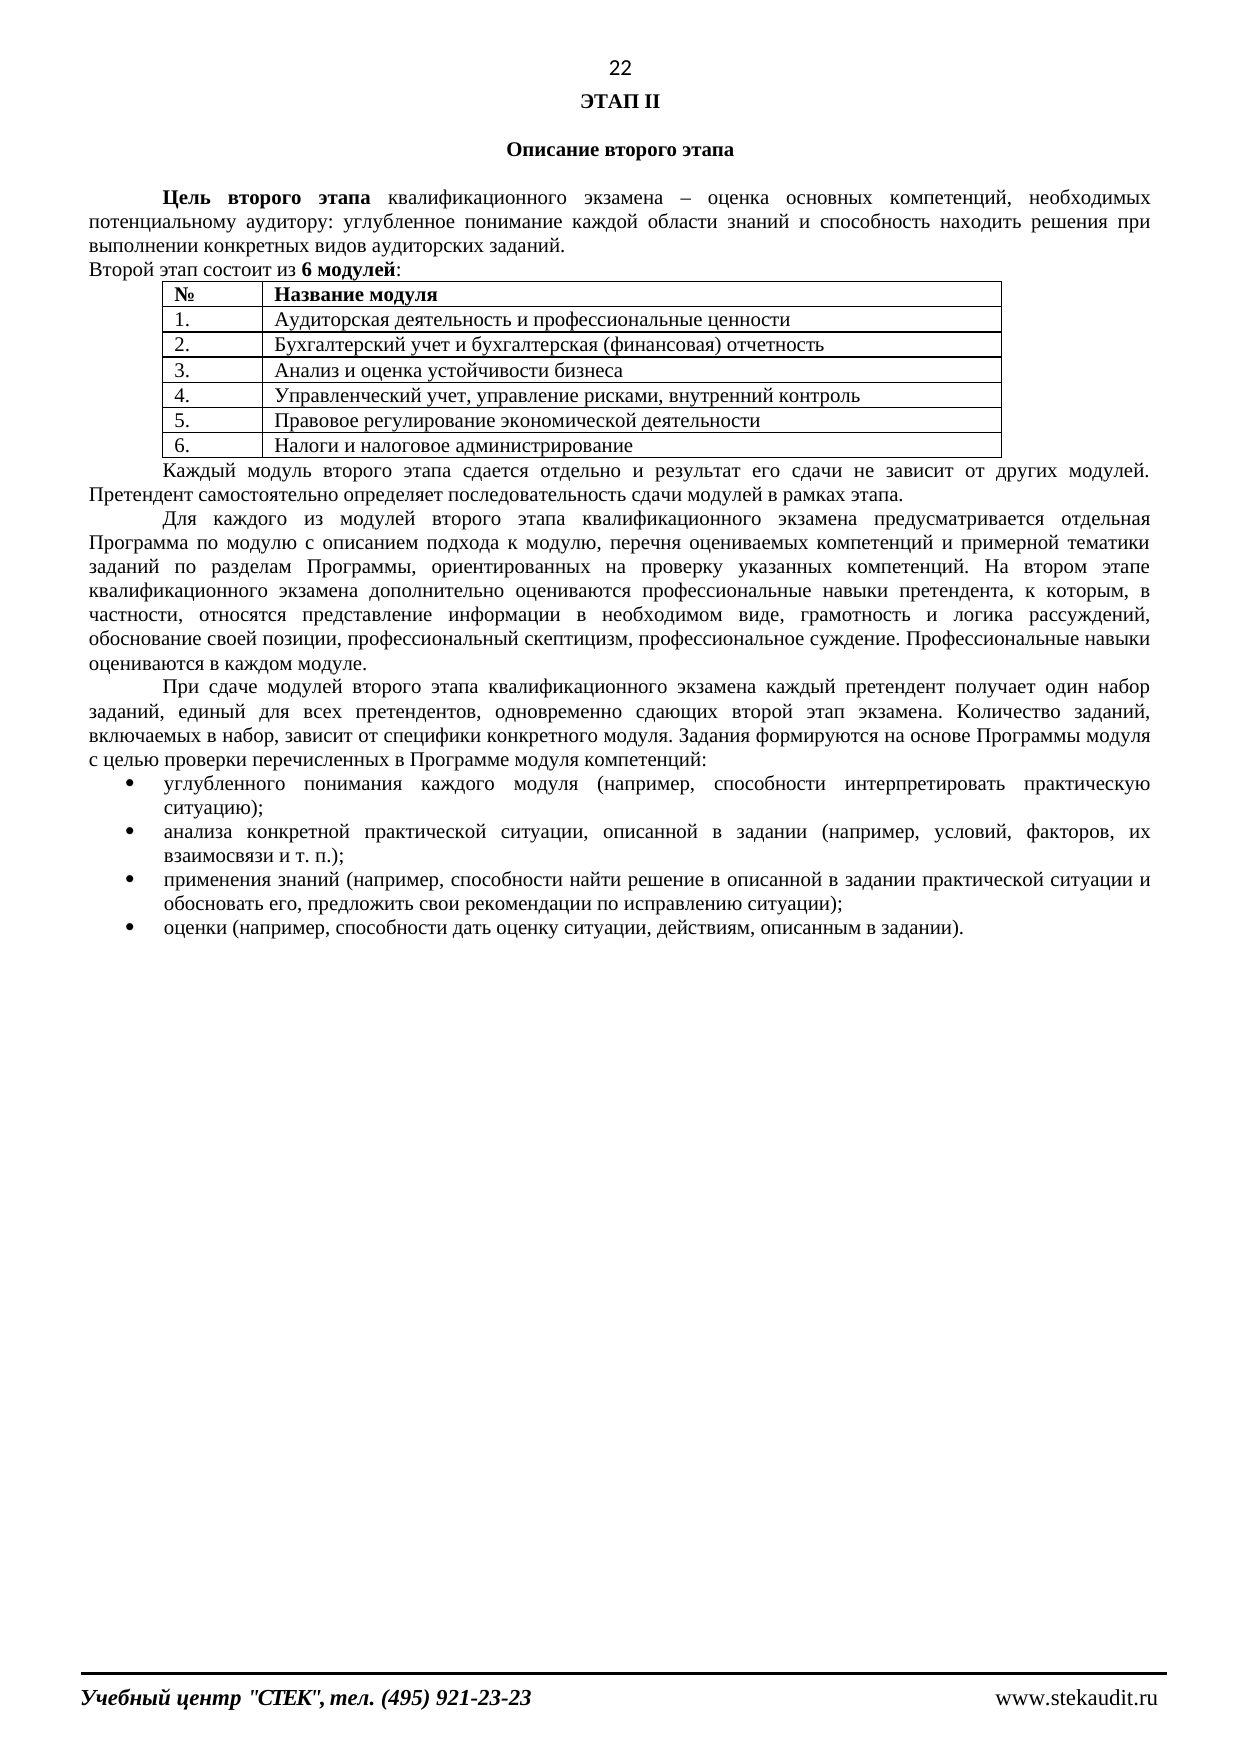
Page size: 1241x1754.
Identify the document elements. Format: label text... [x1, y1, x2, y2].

text Второй этап состоит из 6 модулей: [89, 257, 1152, 281]
text ЭТАП II [89, 89, 1152, 113]
text При сдаче модулей второго этапа квалификационного экзамена каждый претендент получает один набор заданий, единый для всех претендентов, одновременно сдающих второй этап экзамена. Количество заданий, включаемых в набор, зависит от специфики конкретного модуля. Задания формируются на основе Программы модуля с целью проверки перечисленных в Программе модуля компетенций: [89, 674, 1152, 771]
table_cell Анализ и оценка устойчивости бизнеса [263, 358, 1001, 382]
table_cell 6. [163, 433, 262, 457]
table_cell 4. [163, 383, 262, 407]
list применения знаний (например, способности найти решение в описанной в задании практической ситуации и обосновать его, предложить свои рекомендации по исправлению ситуации); [126, 867, 1152, 915]
text Цель второго этапа квалификационного экзамена – оценка основных компетенций, необходимых потенциальному аудитору: углубленное понимание каждой области знаний и способность находить решения при выполнении конкретных видов аудиторских заданий. [89, 185, 1152, 257]
table_cell Налоги и налоговое администрирование [263, 433, 1001, 457]
table_header № [163, 282, 262, 306]
text Для каждого из модулей второго этапа квалификационного экзамена предусматривается отдельная Программа по модулю с описанием подхода к модулю, перечня оцениваемых компетенций и примерной тематики заданий по разделам Программы, ориентированных на проверку указанных компетенций. На втором этапе квалификационного экзамена дополнительно оцениваются профессиональные навыки претендента, к которым, в частности, относятся представление информации в необходимом виде, грамотность и логика рассуждений, обоснование своей позиции, профессиональный скептицизм, профессиональное суждение. Профессиональные навыки оцениваются в каждом модуле. [89, 506, 1152, 674]
text Описание второго этапа [89, 137, 1152, 161]
table_cell 2. [163, 333, 262, 356]
list оценки (например, способности дать оценку ситуации, действиям, описанным в задании). [126, 915, 1152, 939]
table_header Название модуля [263, 282, 1001, 306]
table_cell 1. [163, 307, 262, 331]
table_cell Управленческий учет, управление рисками, внутренний контроль [263, 383, 1001, 407]
table_cell Правовое регулирование экономической деятельности [263, 408, 1001, 432]
table_cell Бухгалтерский учет и бухгалтерская (финансовая) отчетность [263, 333, 1001, 356]
list углубленного понимания каждого модуля (например, способности интерпретировать практическую ситуацию); [126, 771, 1152, 819]
table_cell 5. [163, 408, 262, 432]
list анализа конкретной практической ситуации, описанной в задании (например, условий, факторов, их взаимосвязи и т. п.); [126, 819, 1152, 867]
table_cell Аудиторская деятельность и профессиональные ценности [263, 307, 1001, 331]
table_cell 3. [163, 358, 262, 382]
text Каждый модуль второго этапа сдается отдельно и результат его сдачи не зависит от других модулей. Претендент самостоятельно определяет последовательность сдачи модулей в рамках этапа. [89, 458, 1152, 506]
